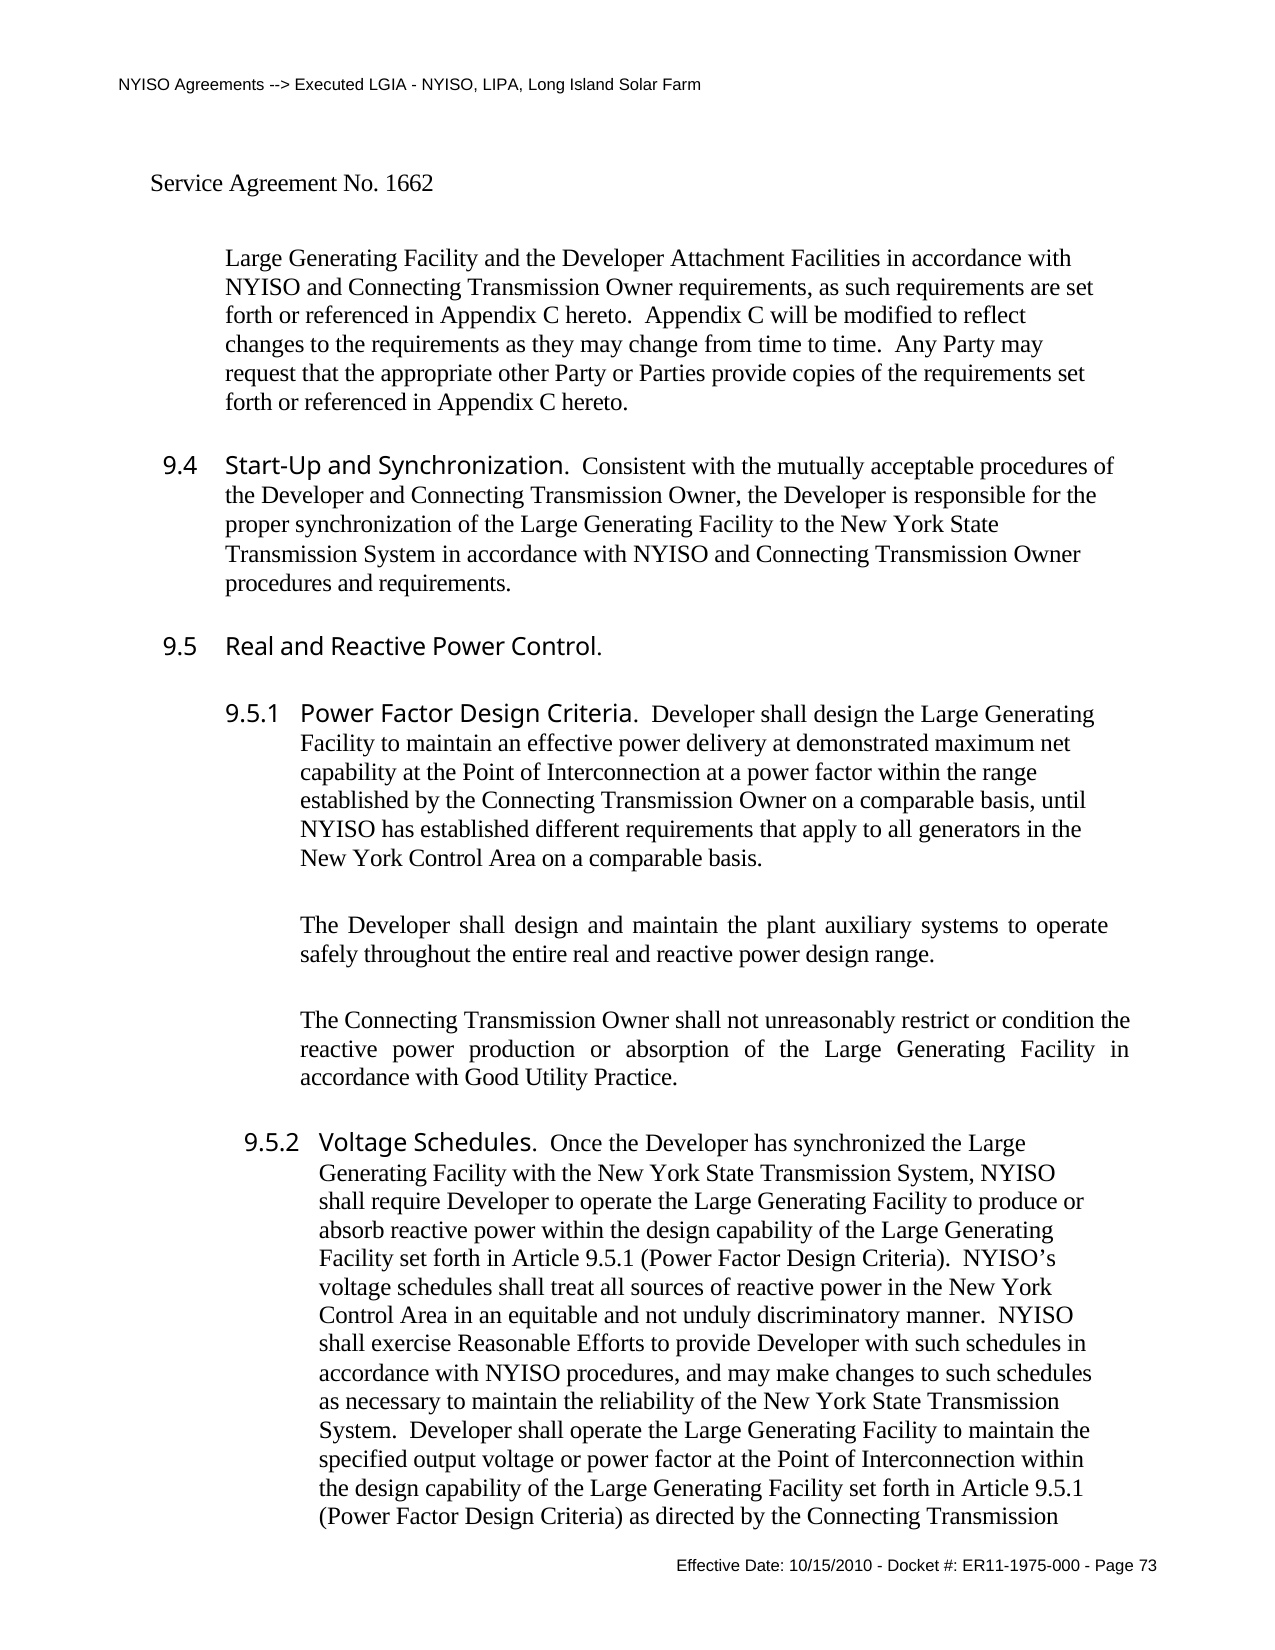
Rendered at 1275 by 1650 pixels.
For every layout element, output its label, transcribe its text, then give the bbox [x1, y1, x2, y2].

text Service Agreement No. 1662 [150, 168, 1275, 197]
text The Developer shall design and maintain the plant auxiliary systems to operate safely throughout the entire real and reactive power design range. [300, 910, 1109, 968]
text the Developer and Connecting Transmission Owner, the Developer is responsible for the proper synchronization of the Large Generating Facility to the New York State Transmission System in accordance with NYISO and Connecting Transmission Owner procedures and requirements. [225, 480, 1134, 597]
text 9.5.1 Power Factor Design Criteria. Developer shall design the Large Generating Facility to maintain an effective power delivery at demonstrated maximum net capability at the Point of Interconnection at a power factor within the range established by the Connecting Transmission Owner on a comparable basis, until NYISO has established different requirements that apply to all generators in the New York Control Area on a comparable basis. [225, 699, 1122, 872]
text 9.5.2 Voltage Schedules. Once the Developer has synchronized the Large [244, 1129, 1275, 1158]
text The Connecting Transmission Owner shall not unreasonably restrict or condition the reactive power production or absorption of the Large Generating Facility in accordance with Good Utility Practice. [300, 1006, 1130, 1091]
text accordance with NYISO procedures, and may make changes to such schedules as necessary to maintain the reliability of the New York State Transmission System. Developer shall operate the Large Generating Facility to maintain the specified output voltage or power factor at the Point of Interconnection within the design capability of the Large Generating Facility set forth in Article 9.5.1 (Power Factor Design Criteria) as directed by the Connecting Transmission [319, 1358, 1127, 1531]
text Large Generating Facility and the Developer Attachment Facilities in accordance with NYISO and Connecting Transmission Owner requirements, as such requirements are set forth or referenced in Appendix C hereto. Appendix C will be modified to reflect changes to the requirements as they may change from time to time. Any Party may request that the appropriate other Party or Parties provide copies of the requirements set forth or referenced in Appendix C hereto. [225, 243, 1130, 416]
text 9.4 Start-Up and Synchronization. Consistent with the mutually acceptable procedures of [162, 452, 1275, 480]
text 9.5 Real and Reactive Power Control. [162, 633, 1275, 662]
text Generating Facility with the New York State Transmission System, NYISO shall require Developer to operate the Large Generating Facility to produce or absorb reactive power within the design capability of the Large Generating Facility set forth in Article 9.5.1 (Power Factor Design Criteria). NYISO’s voltage schedules shall treat all sources of reactive power in the New York Control Area in an equitable and not unduly discriminatory manner. NYISO shall exercise Reasonable Efforts to provide Developer with such schedules in [319, 1158, 1122, 1357]
